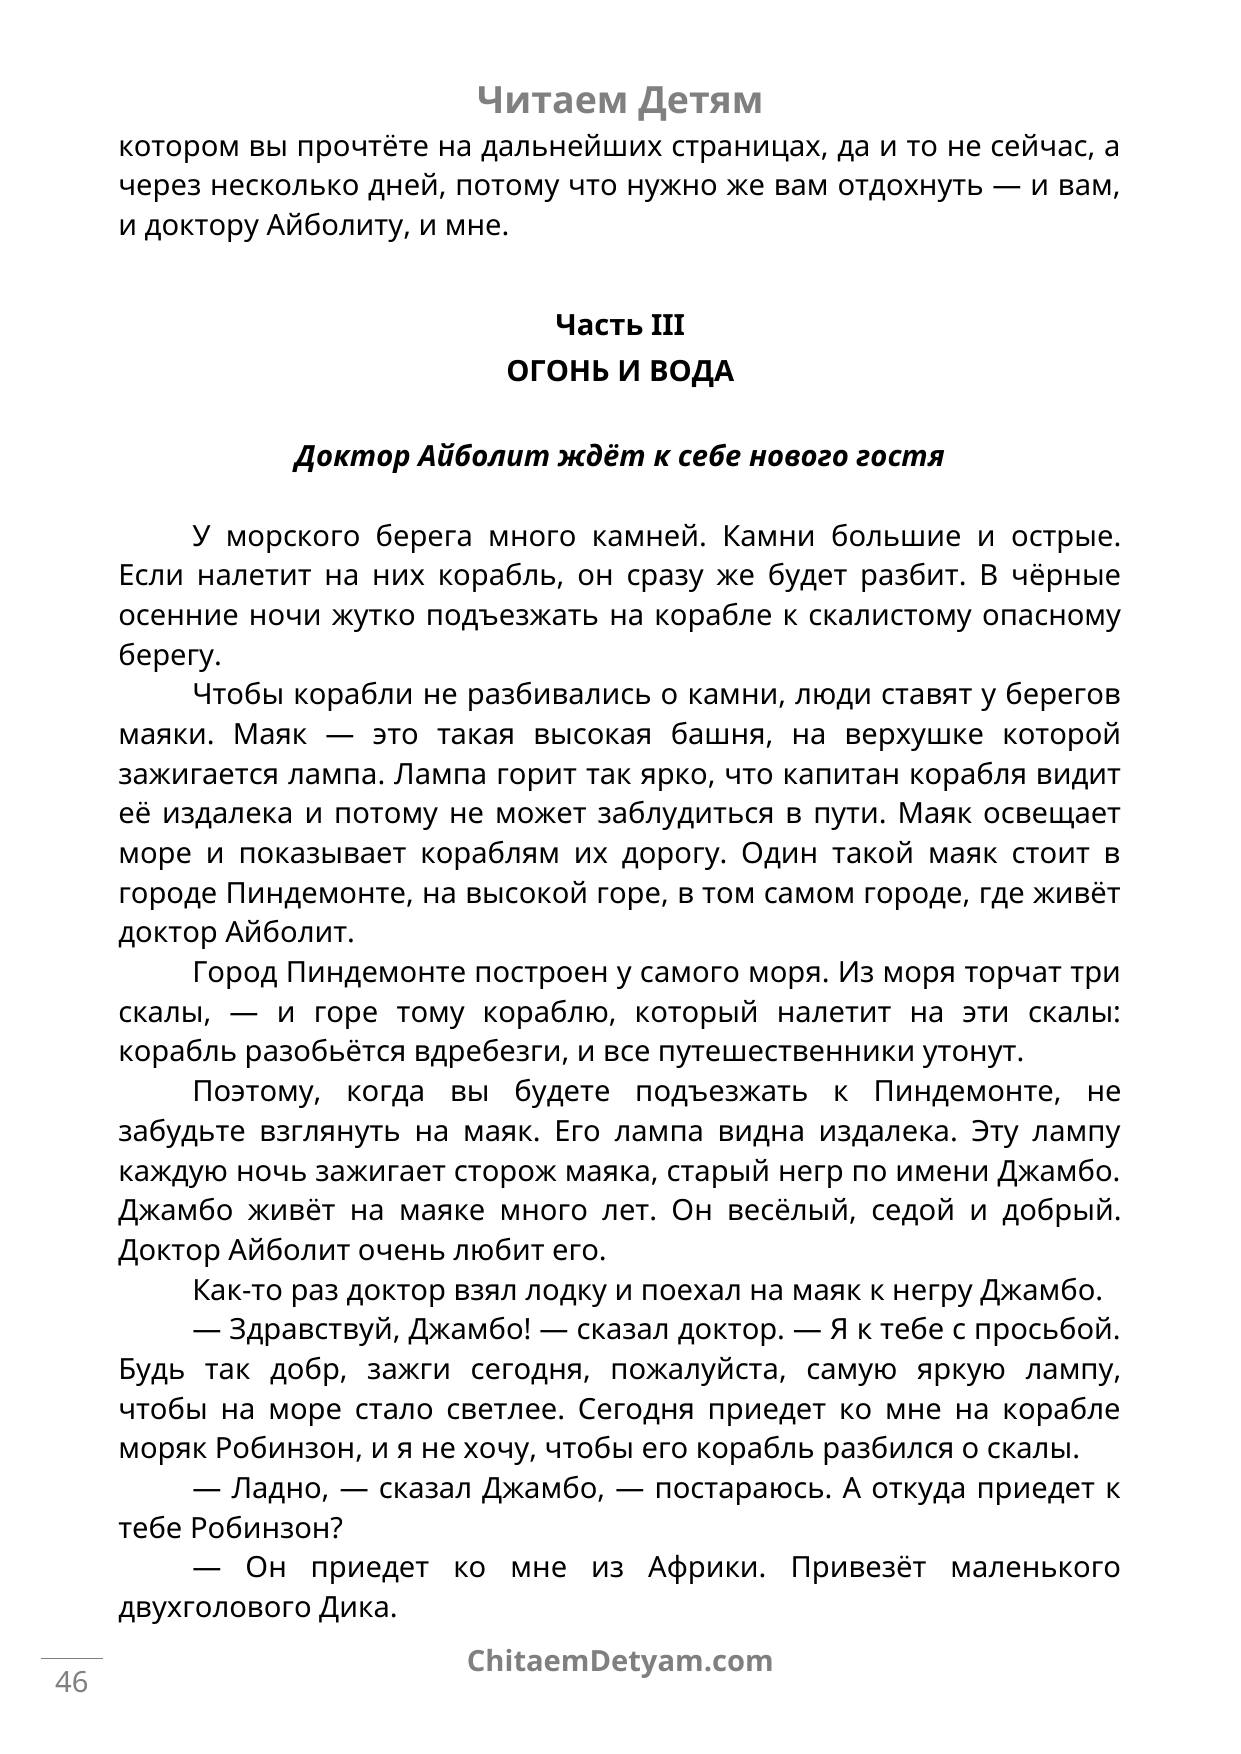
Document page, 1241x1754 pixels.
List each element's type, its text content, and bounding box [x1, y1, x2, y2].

text Как-то раз доктор взял лодку и поехал на маяк к негру Джамбо. [118, 1269, 1122, 1308]
subtitle Доктор Айболит ждёт к себе нового гостя [118, 435, 1122, 475]
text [118, 125, 1122, 244]
text Поэтому, когда вы будете подъезжать к Пиндемонте, не забудьте взглянуть на маяк. Его лампа видна издалека. Эту лампу каждую ночь зажигает сторож маяка, старый негр по имени Джамбо. Джамбо живёт на маяке много лет. Он весёлый, седой и добрый. Доктор Айболит очень любит его. [118, 1070, 1122, 1269]
text — Он приедет ко мне из Африки. Привезёт маленького двухголового Дика. [118, 1547, 1122, 1626]
text Чтобы корабли не разбивались о камни, люди ставят у берегов маяки. Маяк — это такая высокая башня, на верхушке которой зажигается лампа. Лампа горит так ярко, что капитан корабля видит её издалека и потому не может заблудиться в пути. Маяк освещает море и показывает кораблям их дорогу. Один такой маяк стоит в городе Пиндемонте, на высокой горе, в том самом городе, где живёт доктор Айболит. [118, 673, 1122, 951]
text У морского берега много камней. Камни большие и острые. Если налетит на них корабль, он сразу же будет разбит. В чёрные осенние ночи жутко подъезжать на корабле к скалистому опасному берегу. [118, 515, 1122, 673]
subtitle Часть III ОГОНЬ И ВОДА [118, 304, 1122, 390]
text Город Пиндемонте построен у самого моря. Из моря торчат три скалы, — и горе тому кораблю, который налетит на эти скалы: корабль разобьётся вдребезги, и все путешественники утонут. [118, 951, 1122, 1070]
text — Здравствуй, Джамбо! — сказал доктор. — Я к тебе с просьбой. Будь так добр, зажги сегодня, пожалуйста, самую яркую лампу, чтобы на море стало светлее. Сегодня приедет ко мне на корабле моряк Робинзон, и я не хочу, чтобы его корабль разбился о скалы. [118, 1308, 1122, 1467]
text — Ладно, — сказал Джамбо, — постараюсь. А откуда приедет к тебе Робинзон? [118, 1467, 1122, 1547]
